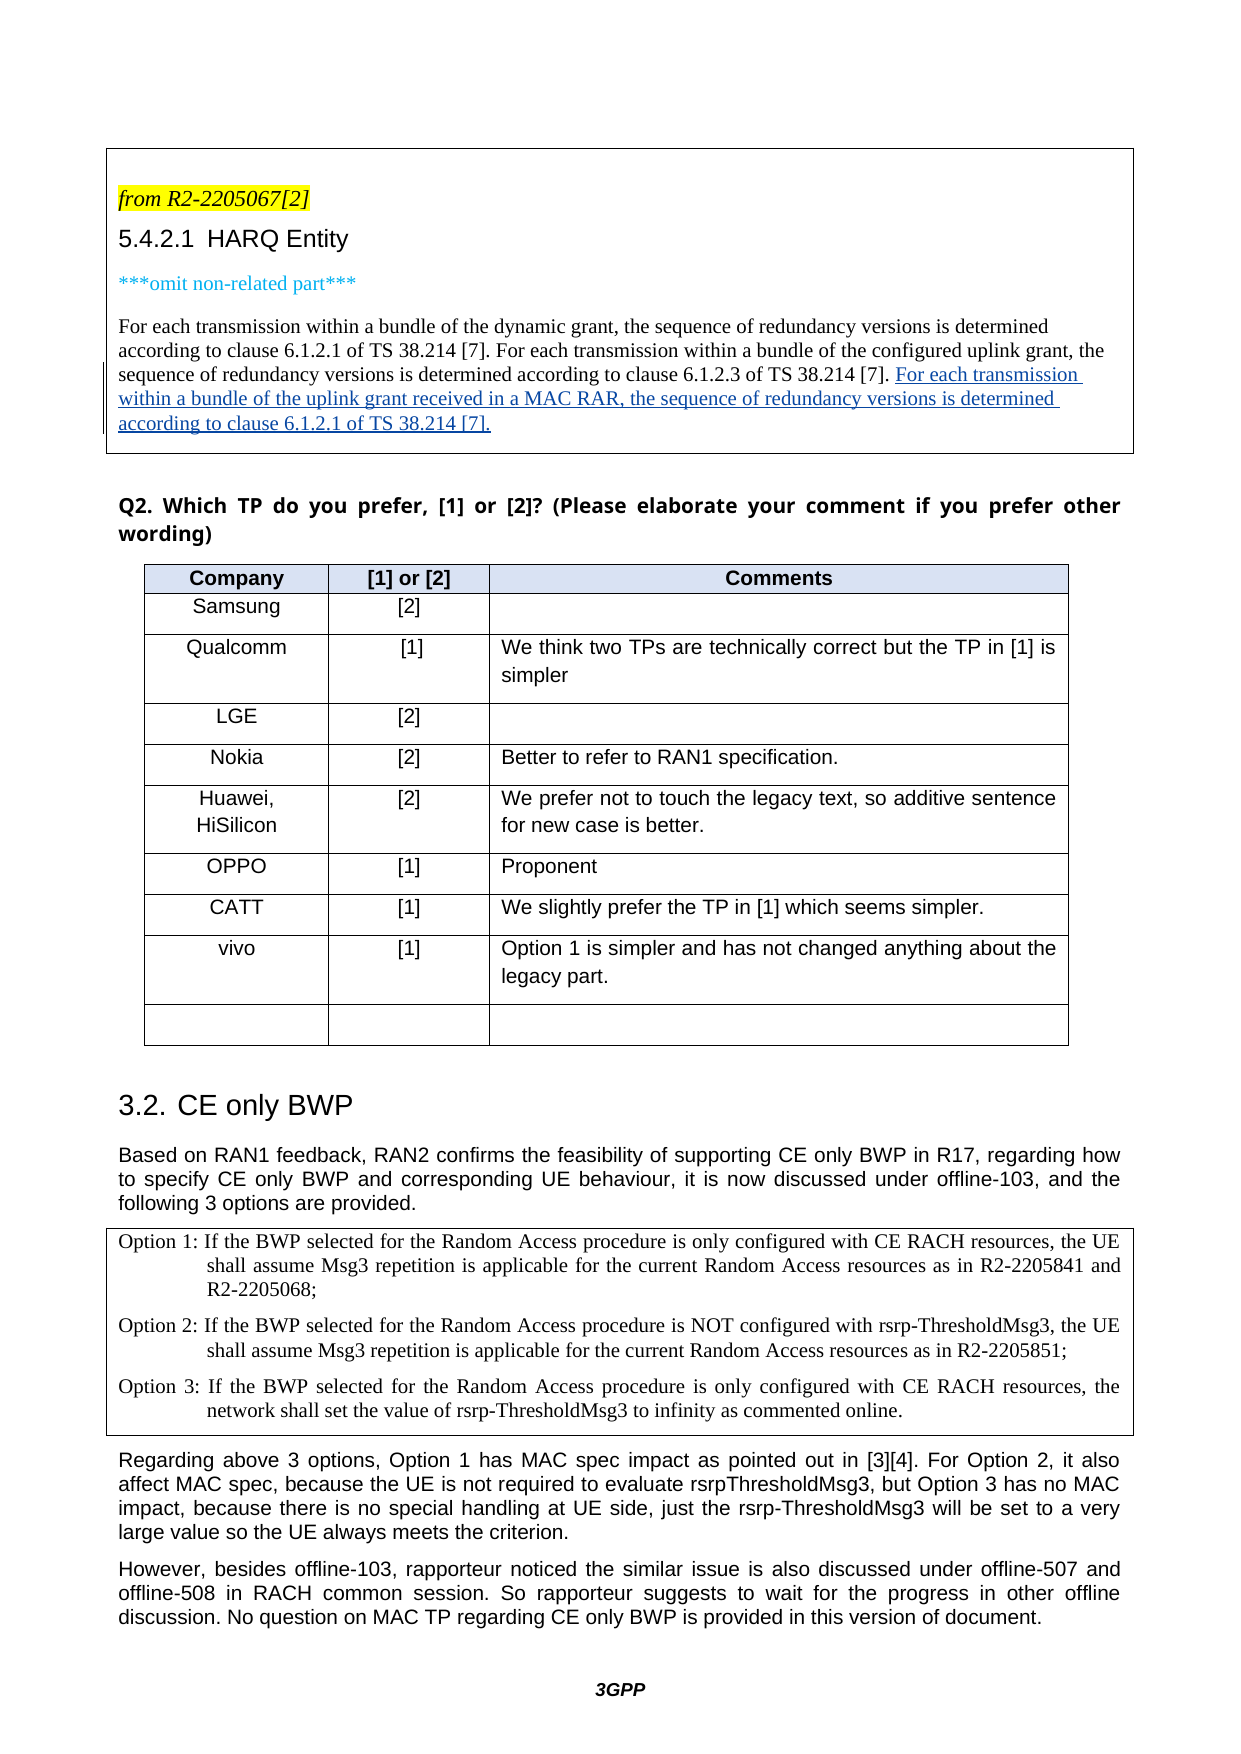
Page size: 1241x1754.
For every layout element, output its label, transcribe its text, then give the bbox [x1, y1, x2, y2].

table_cell Huawei, HiSilicon [145, 786, 328, 853]
table_cell [1] [329, 635, 489, 702]
table_cell Qualcomm [145, 635, 328, 702]
table_header Comments [490, 565, 1068, 593]
table_cell [1] [329, 895, 489, 935]
table_cell Proponent [490, 854, 1068, 894]
table_cell [1] [329, 854, 489, 894]
subtitle CE only BWP [118, 1088, 1122, 1122]
table_cell [490, 594, 1068, 634]
table_cell [490, 704, 1068, 743]
table_cell [2] [329, 786, 489, 853]
table_cell [490, 1005, 1068, 1045]
text Based on RAN1 feedback, RAN2 confirms the feasibility of supporting CE only BWP in R17, regarding how to specify CE only BWP and corresponding UE behaviour, it is now discussed under offline-103, and the following 3 options are provided. [118, 1143, 1122, 1215]
table_header Option 1: If the BWP selected for the Random Access procedure is only configured with CE RACH resources, the UE shall assume Msg3 repetition is applicable for the current Random Access resources as in R2-2205841 and R2-2205068; Option 2: If the BWP selected for the Random Access procedure is NOT configured with rsrp-ThresholdMsg3, the UE shall assume Msg3 repetition is applicable for the current Random Access resources as in R2-2205851; Option 3: If the BWP selected for the Random Access procedure is only configured with CE RACH resources, the network shall set the value of rsrp-ThresholdMsg3 to infinity as commented online. [107, 1229, 1133, 1435]
table_header Company [145, 565, 328, 593]
table_cell [2] [329, 745, 489, 784]
text Regarding above 3 options, Option 1 has MAC spec impact as pointed out in [3][4]. For Option 2, it also affect MAC spec, because the UE is not required to evaluate rsrpThresholdMsg3, but Option 3 has no MAC impact, because there is no special handling at UE side, just the rsrp-ThresholdMsg3 will be set to a very large value so the UE always meets the criterion. [118, 1448, 1122, 1544]
table_cell [1] [329, 936, 489, 1004]
text Q2. Which TP do you prefer, [1] or [2]? (Please elaborate your comment if you prefer other wording) [118, 491, 1122, 548]
table_cell Nokia [145, 745, 328, 784]
table_cell We think two TPs are technically correct but the TP in [1] is simpler [490, 635, 1068, 702]
table_cell We prefer not to touch the legacy text, so additive sentence for new case is better. [490, 786, 1068, 853]
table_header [107, 149, 1133, 453]
table_cell [2] [329, 594, 489, 634]
table_cell vivo [145, 936, 328, 1004]
table_cell [145, 1005, 328, 1045]
table_cell OPPO [145, 854, 328, 894]
table_cell LGE [145, 704, 328, 743]
table_cell [2] [329, 704, 489, 743]
table_header [1] or [2] [329, 565, 489, 593]
table_cell CATT [145, 895, 328, 935]
text However, besides offline-103, rapporteur noticed the similar issue is also discussed under offline-507 and offline-508 in RACH common session. So rapporteur suggests to wait for the progress in other offline discussion. No question on MAC TP regarding CE only BWP is provided in this version of document. [118, 1557, 1122, 1628]
table_cell Option 1 is simpler and has not changed anything about the legacy part. [490, 936, 1068, 1004]
table_cell [329, 1005, 489, 1045]
table_cell Samsung [145, 594, 328, 634]
table_cell Better to refer to RAN1 specification. [490, 745, 1068, 784]
table_cell We slightly prefer the TP in [1] which seems simpler. [490, 895, 1068, 935]
